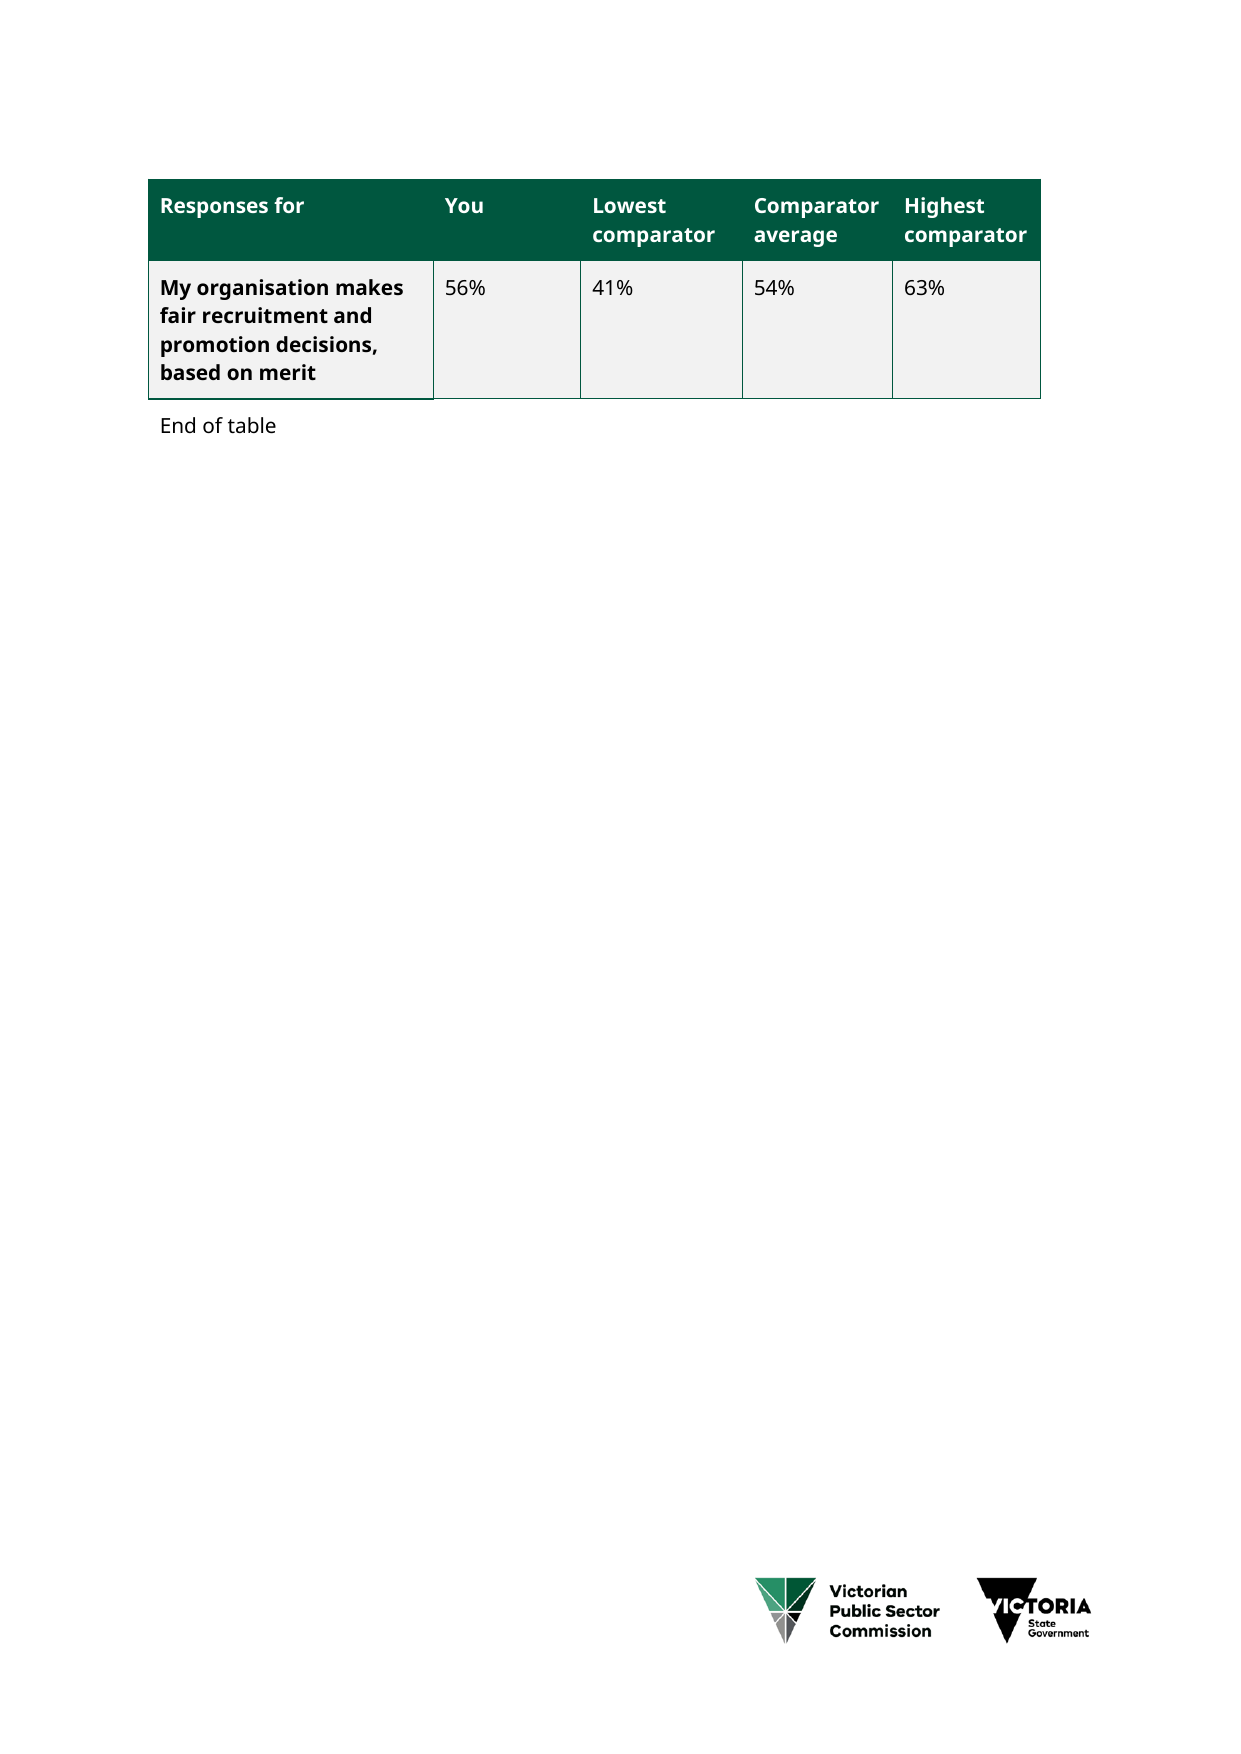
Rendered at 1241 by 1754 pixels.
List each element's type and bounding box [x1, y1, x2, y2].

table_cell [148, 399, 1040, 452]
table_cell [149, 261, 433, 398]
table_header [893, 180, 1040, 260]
picture [754, 1577, 1093, 1645]
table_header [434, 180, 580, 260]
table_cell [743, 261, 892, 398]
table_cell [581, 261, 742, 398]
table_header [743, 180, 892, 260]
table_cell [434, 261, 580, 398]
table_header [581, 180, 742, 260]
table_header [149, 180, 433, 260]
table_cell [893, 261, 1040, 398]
